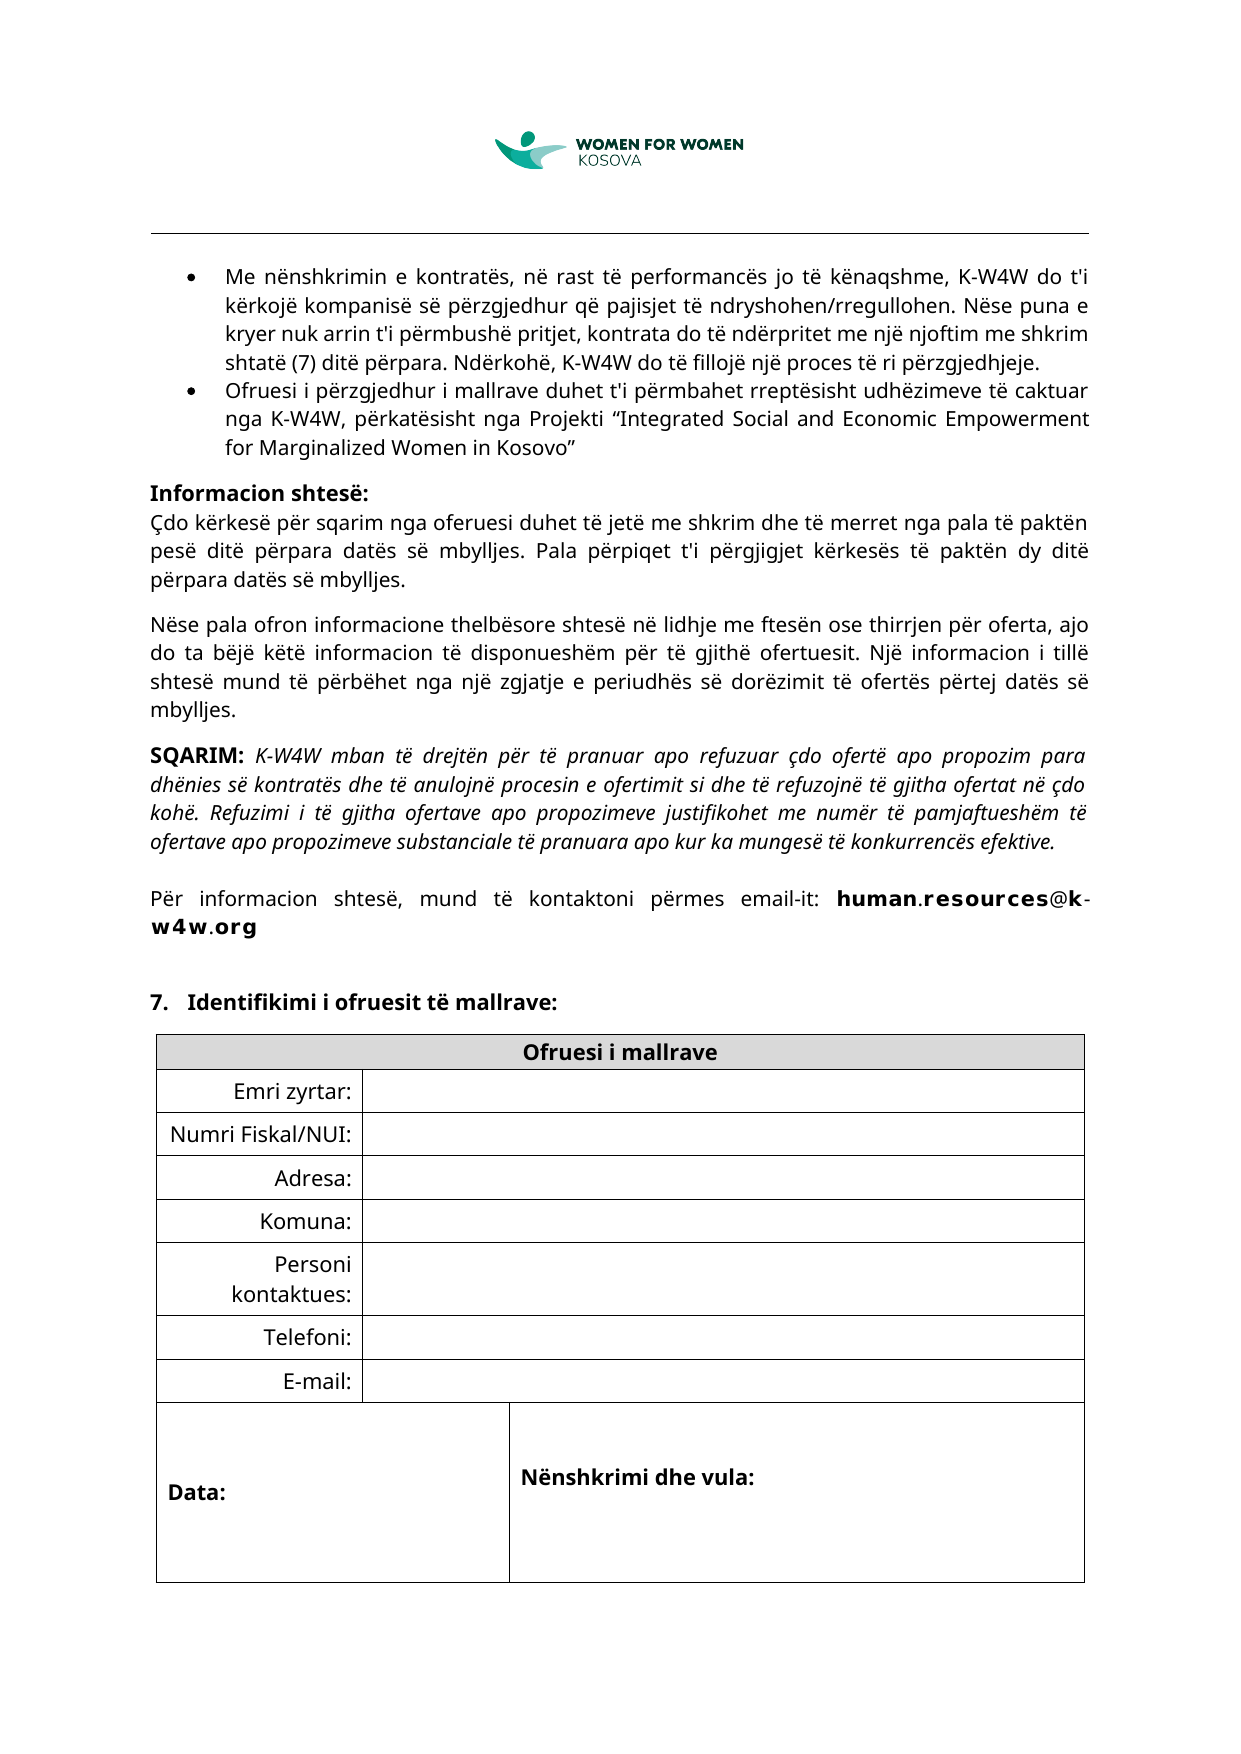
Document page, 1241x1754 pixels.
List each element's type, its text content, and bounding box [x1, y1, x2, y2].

table_header Ofruesi i mallrave [157, 1035, 1084, 1069]
table_cell E-mail: [157, 1360, 362, 1402]
table_cell [363, 1243, 1084, 1315]
text Nëse pala ofron informacione thelbësore shtesë në lidhje me ftesën ose thirrjen për oferta, ajo do ta bëjë këtë informacion të disponueshëm për të gjithë ofertuesit. Një informacion i tillë shtesë mund të përbëhet nga një zgjatje e periudhës së dorëzimit të ofertës përtej datës së mbylljes. [150, 610, 1090, 724]
table_cell Personi kontaktues: [157, 1243, 362, 1315]
table_cell [363, 1316, 1084, 1358]
text Informacion shtesë: [150, 478, 1090, 508]
list Identifikimi i ofruesit të mallrave: [150, 987, 1090, 1017]
table_cell [363, 1156, 1084, 1199]
list Ofruesi i përzgjedhur i mallrave duhet t'i përmbahet rreptësisht udhëzimeve të caktuar nga K-W4W, përkatësisht nga Projekti “Integrated Social and Economic Empowerment for Marginalized Women in Kosovo” [187, 376, 1090, 461]
table_cell Adresa: [157, 1156, 362, 1199]
table_cell Data: [157, 1403, 509, 1582]
table_cell Nënshkrimi dhe vula: [510, 1403, 1084, 1582]
table_cell Komuna: [157, 1200, 362, 1242]
text Për informacion shtesë, mund të kontaktoni përmes email-it: 𝗵𝘂𝗺𝗮𝗻.𝗿𝗲𝘀𝗼𝘂𝗿𝗰𝗲𝘀@𝗸-𝘄𝟰𝘄.𝗼𝗿𝗴 [150, 884, 1090, 941]
table_cell Telefoni: [157, 1316, 362, 1358]
text SQARIM: K-W4W mban të drejtën për të pranuar apo refuzuar çdo ofertë apo propozim para dhënies së kontratës dhe të anulojnë procesin e ofertimit si dhe të refuzojnë të gjitha ofertat në çdo kohë. Refuzimi i të gjitha ofertave apo propozimeve justifikohet me numër të pamjaftueshëm të ofertave apo propozimeve substanciale të pranuara apo kur ka mungesë të konkurrencës efektive. [150, 740, 1090, 855]
list Me nënshkrimin e kontratës, në rast të performancës jo të kënaqshme, K-W4W do t'i kërkojë kompanisë së përzgjedhur që pajisjet të ndryshohen/rregullohen. Nëse puna e kryer nuk arrin t'i përmbushë pritjet, kontrata do të ndërpritet me një njoftim me shkrim shtatë (7) ditë përpara. Ndërkohë, K-W4W do të fillojë një proces të ri përzgjedhjeje. [187, 262, 1090, 376]
text Çdo kërkesë për sqarim nga oferuesi duhet të jetë me shkrim dhe të merret nga pala të paktën pesë ditë përpara datës së mbylljes. Pala përpiqet t'i përgjigjet kërkesës të paktën dy ditë përpara datës së mbylljes. [150, 508, 1090, 593]
table_cell [363, 1200, 1084, 1242]
table_cell Emri zyrtar: [157, 1070, 362, 1112]
table_cell [363, 1070, 1084, 1112]
table_cell [363, 1360, 1084, 1402]
picture [491, 130, 747, 171]
table_cell [363, 1113, 1084, 1155]
table_cell Numri Fiskal/NUI: [157, 1113, 362, 1155]
